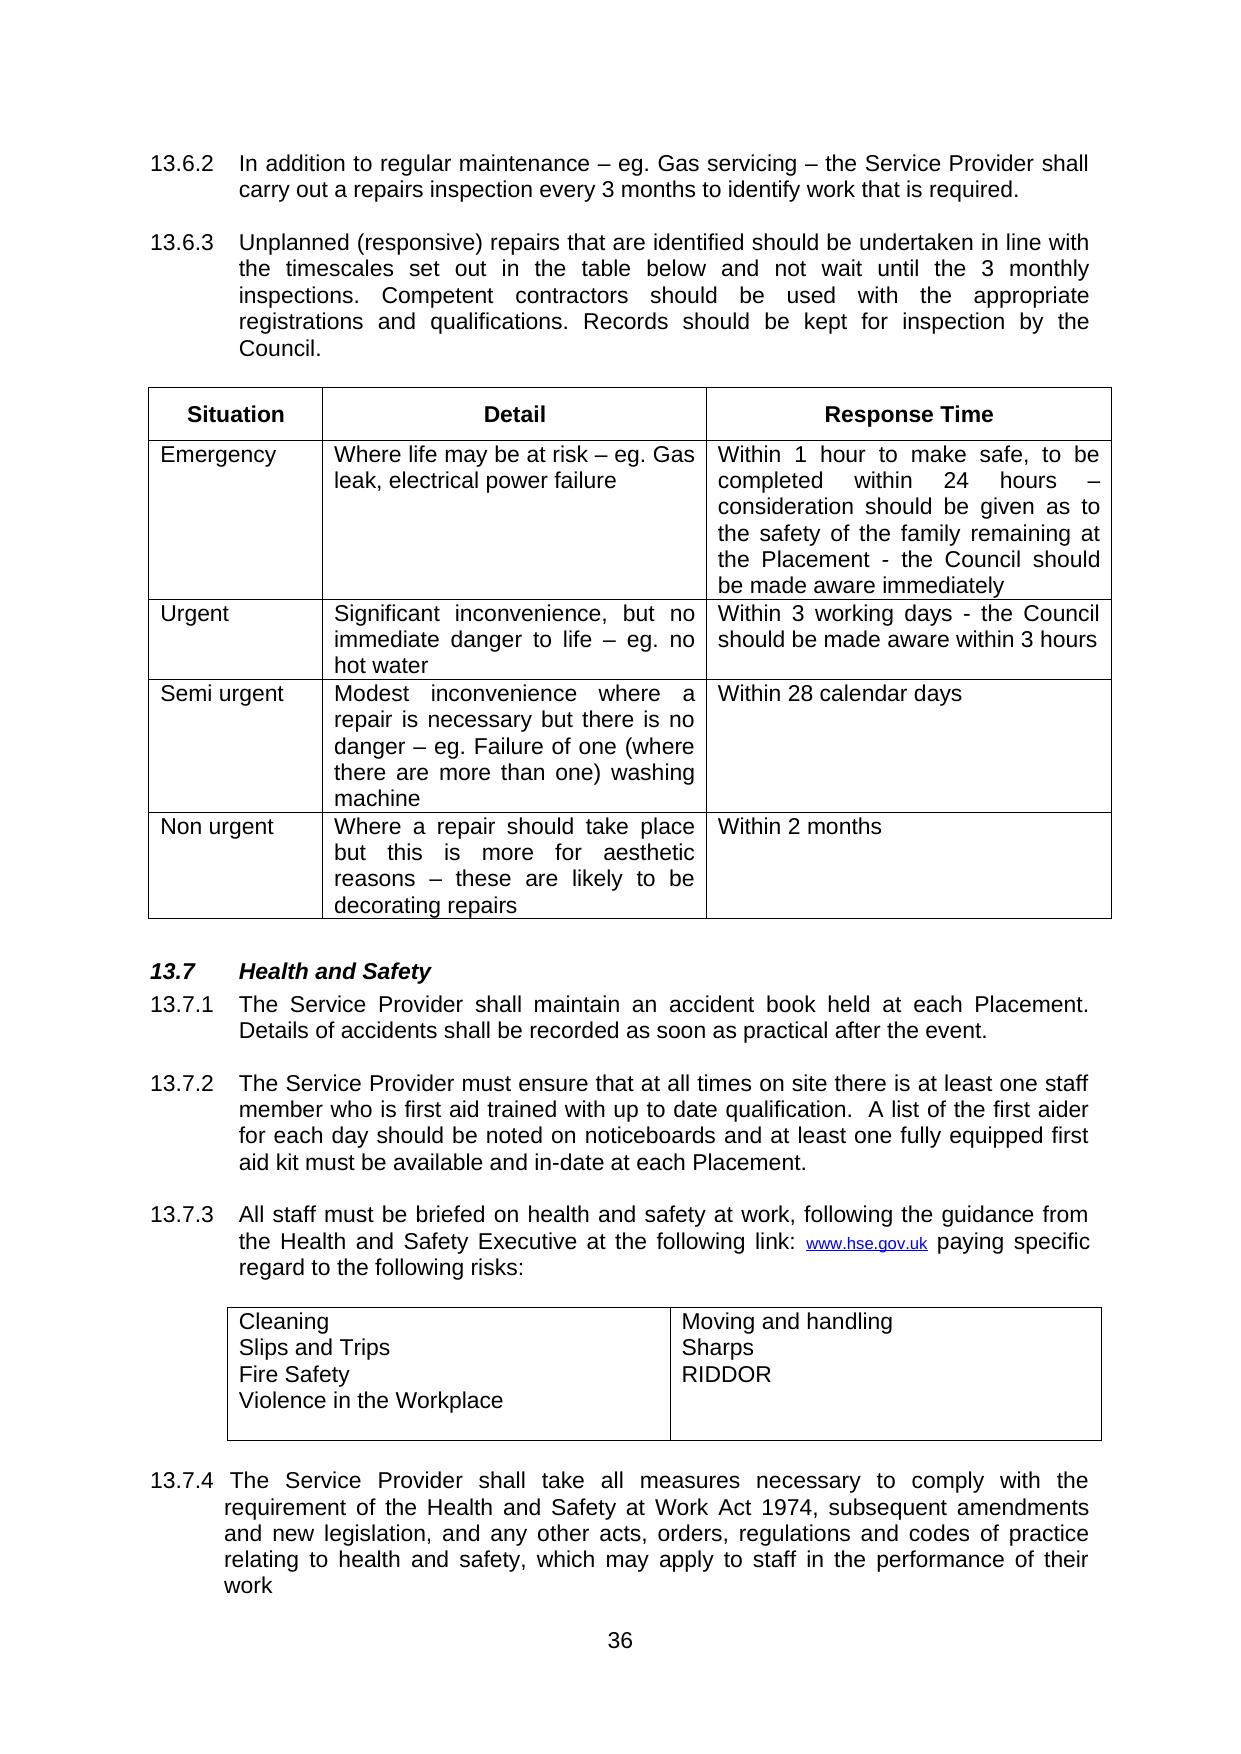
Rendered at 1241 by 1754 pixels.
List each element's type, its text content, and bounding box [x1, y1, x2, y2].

table_header Response Time [707, 388, 1111, 439]
text 13.7.3 All staff must be briefed on health and safety at work, following the guidance from the Health and Safety Executive at the following link: www.hse.gov.uk paying specific regard to the following risks: [150, 1201, 1090, 1281]
table_header Moving and handling Sharps RIDDOR [671, 1308, 1101, 1440]
text 13.7.2 The Service Provider must ensure that at all times on site there is at least one staff member who is first aid trained with up to date qualification. A list of the first aider for each day should be noted on noticeboards and at least one fully equipped first aid kit must be available and in-date at each Placement. [150, 1070, 1090, 1175]
text 13.6.3 Unplanned (responsive) repairs that are identified should be undertaken in line with the timescales set out in the table below and not wait until the 3 monthly inspections. Competent contractors should be used with the appropriate registrations and qualifications. Records should be kept for inspection by the Council. [150, 229, 1090, 361]
table_cell Within 2 months [707, 813, 1111, 918]
table_cell Within 1 hour to make safe, to be completed within 24 hours – consideration should be given as to the safety of the family remaining at the Placement - the Council should be made aware immediately [707, 441, 1111, 599]
table_header Detail [323, 388, 706, 439]
text 13.7.4 The Service Provider shall take all measures necessary to comply with the requirement of the Health and Safety at Work Act 1974, subsequent amendments and new legislation, and any other acts, orders, regulations and codes of practice relating to health and safety, which may apply to staff in the performance of their work [150, 1467, 1090, 1599]
table_header Cleaning Slips and Trips Fire Safety Violence in the Workplace [228, 1308, 670, 1440]
text 13.7.1 The Service Provider shall maintain an accident book held at each Placement. Details of accidents shall be recorded as soon as practical after the event. [150, 991, 1090, 1043]
text 13.6.2 In addition to regular maintenance – eg. Gas servicing – the Service Provider shall carry out a repairs inspection every 3 months to identify work that is required. [150, 150, 1090, 203]
table_cell Significant inconvenience, but no immediate danger to life – eg. no hot water [323, 600, 706, 679]
table_cell Within 28 calendar days [707, 680, 1111, 812]
table_cell Within 3 working days - the Council should be made aware within 3 hours [707, 600, 1111, 679]
subtitle 13.7 Health and Safety [150, 958, 1090, 984]
table_cell Emergency [149, 441, 322, 599]
table_header Situation [149, 388, 322, 439]
table_cell Non urgent [149, 813, 322, 918]
table_cell Urgent [149, 600, 322, 679]
table_cell Where a repair should take place but this is more for aesthetic reasons – these are likely to be decorating repairs [323, 813, 706, 918]
table_cell Semi urgent [149, 680, 322, 812]
table_cell Modest inconvenience where a repair is necessary but there is no danger – eg. Failure of one (where there are more than one) washing machine [323, 680, 706, 812]
table_cell Where life may be at risk – eg. Gas leak, electrical power failure [323, 441, 706, 599]
